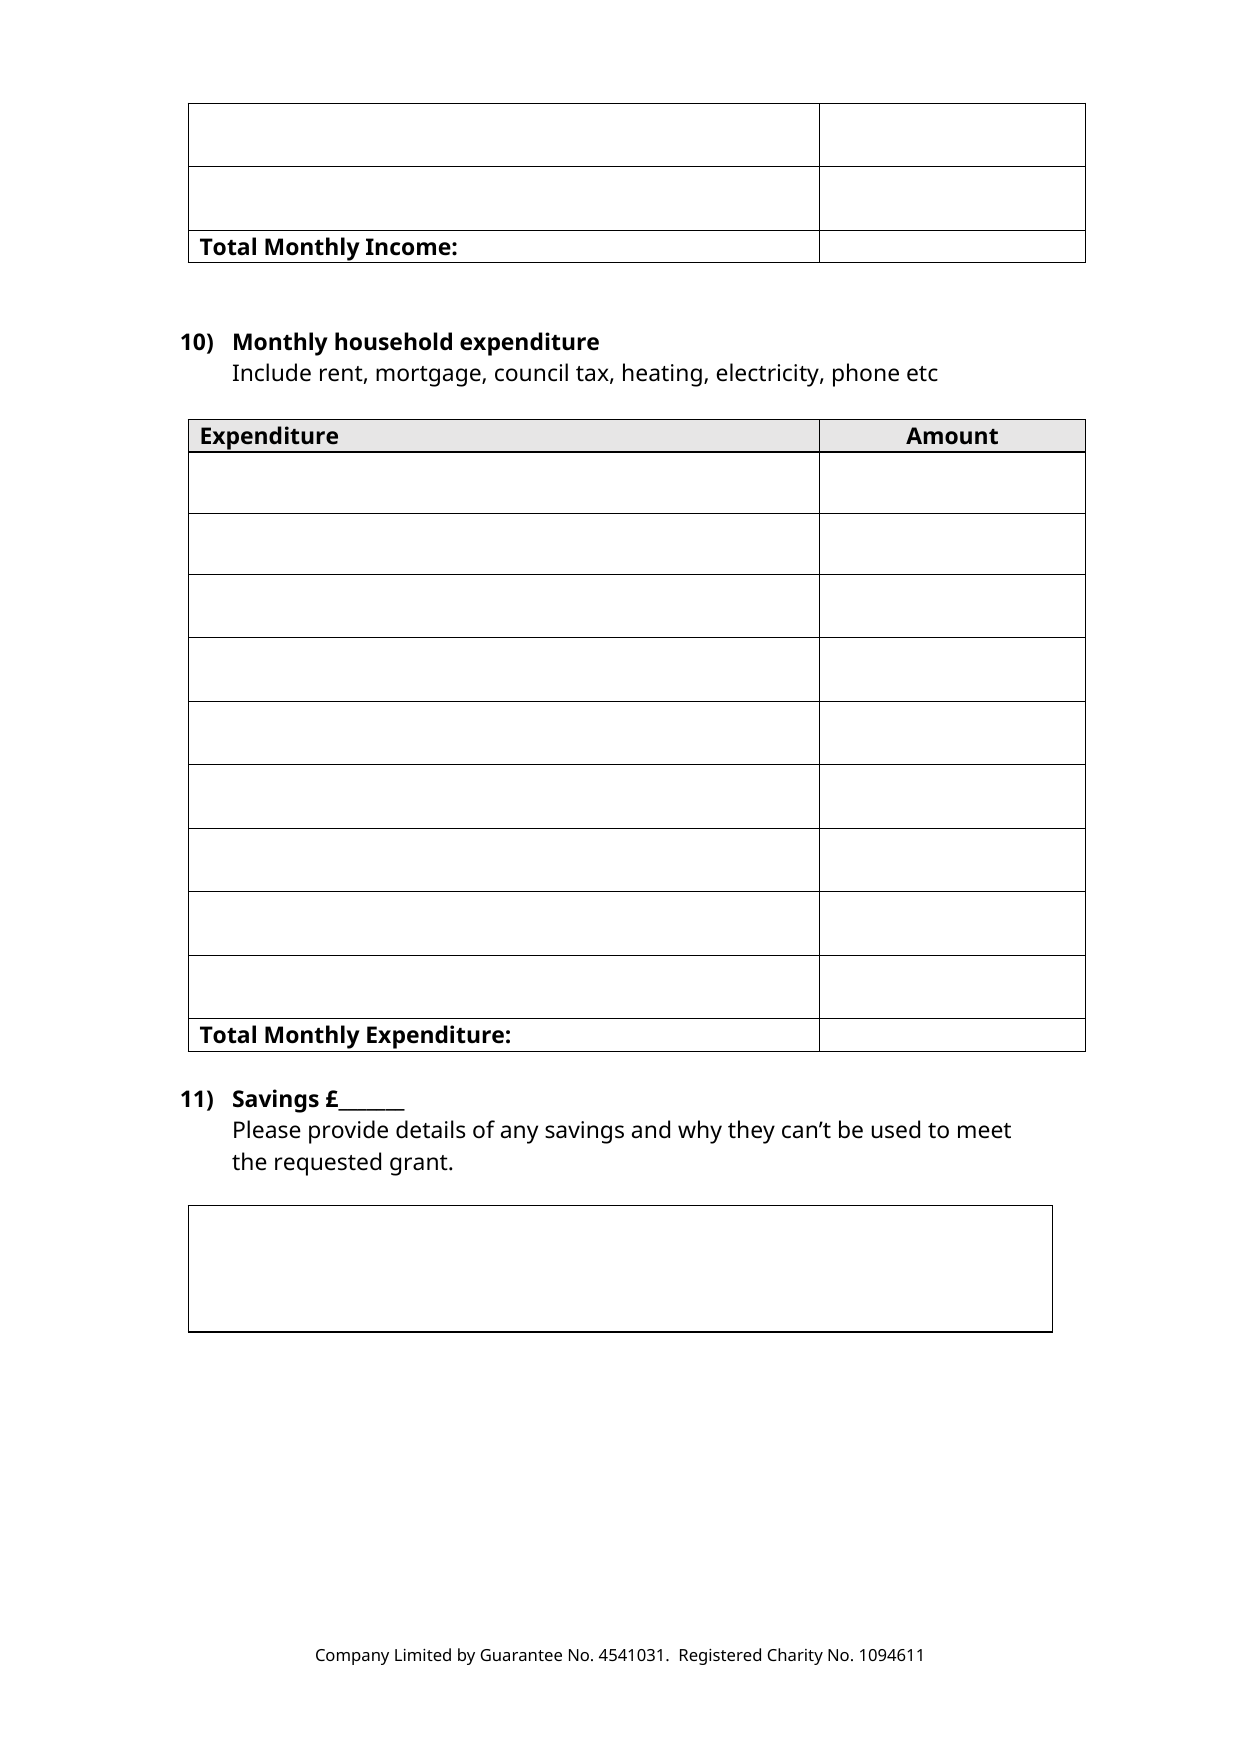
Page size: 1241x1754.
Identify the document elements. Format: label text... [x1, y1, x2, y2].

table_header Amount [820, 420, 1085, 451]
table_cell [820, 104, 1085, 166]
table_cell [189, 765, 819, 828]
table_cell [820, 167, 1085, 229]
table_cell [189, 575, 819, 637]
table_cell [820, 702, 1085, 764]
table_cell [820, 829, 1085, 891]
table_cell [820, 575, 1085, 637]
table_cell Total Monthly Income: [189, 231, 819, 262]
table_header [189, 1206, 1052, 1331]
table_cell [820, 638, 1085, 701]
table_cell [820, 514, 1085, 573]
table_cell [189, 453, 819, 512]
table_cell [189, 104, 819, 166]
table_cell [820, 765, 1085, 828]
table_cell [820, 1019, 1085, 1051]
table_header Expenditure [189, 420, 819, 451]
table_cell [189, 702, 819, 764]
table_cell Total Monthly Expenditure: [189, 1019, 819, 1051]
table_cell [820, 956, 1085, 1018]
table_cell [820, 453, 1085, 512]
table_cell [189, 829, 819, 891]
table_cell [820, 892, 1085, 955]
table_cell [189, 956, 819, 1018]
table_cell [189, 638, 819, 701]
table_cell [820, 231, 1085, 262]
table_cell [189, 892, 819, 955]
table_cell [189, 167, 819, 229]
list Savings £_______ Please provide details of any savings and why they can’t be used to meet the requested grant. [179, 1083, 1053, 1177]
list Monthly household expenditure Include rent, mortgage, council tax, heating, electricity, phone etc [179, 325, 1053, 388]
table_cell [189, 514, 819, 573]
